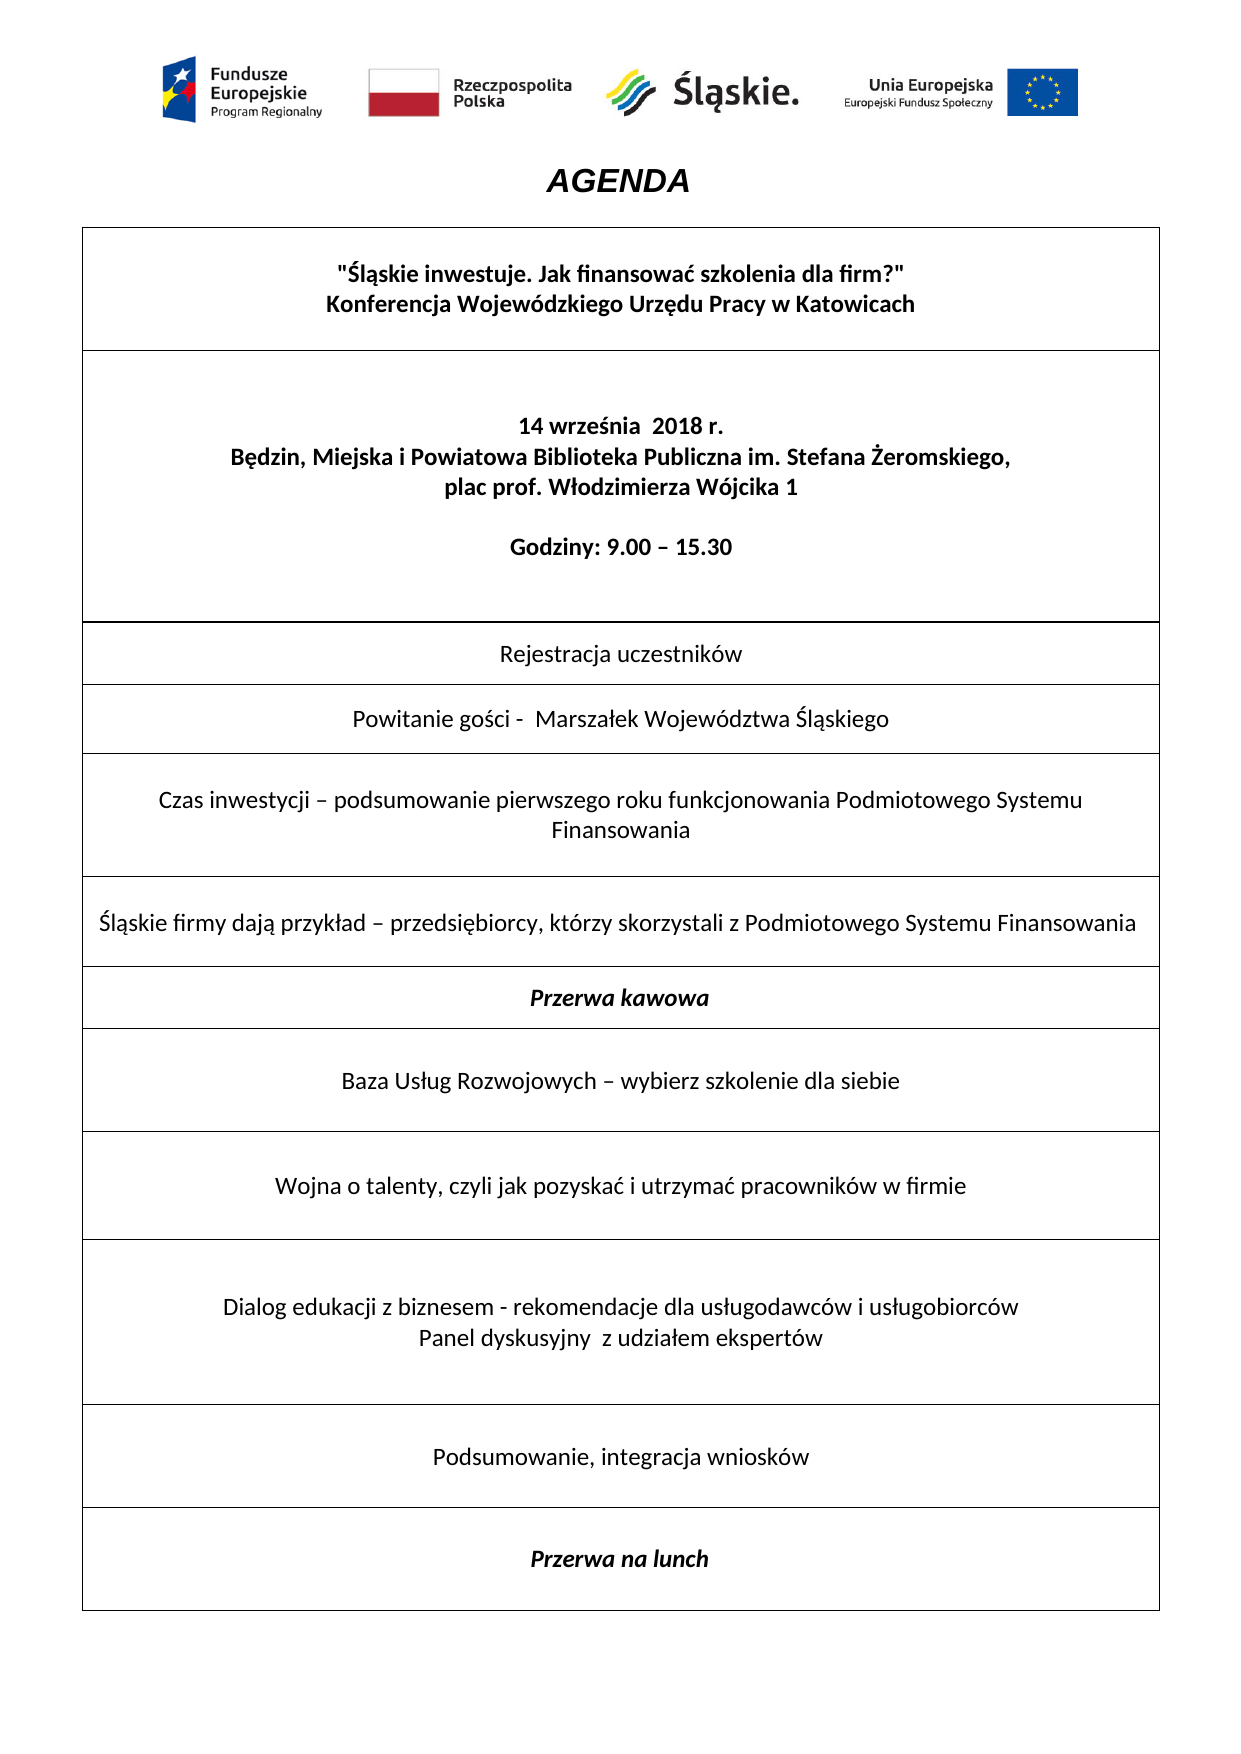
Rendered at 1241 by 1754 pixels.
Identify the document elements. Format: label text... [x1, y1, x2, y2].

table_cell Wojna o talenty, czyli jak pozyskać i utrzymać pracowników w firmie [83, 1132, 1159, 1239]
table_cell Powitanie gości - Marszałek Województwa Śląskiego [83, 685, 1159, 753]
table_cell Przerwa na lunch [83, 1508, 1159, 1609]
table_cell Dialog edukacji z biznesem - rekomendacje dla usługodawców i usługobiorców Panel dyskusyjny z udziałem ekspertów [83, 1240, 1159, 1404]
table_cell Podsumowanie, integracja wniosków [83, 1405, 1159, 1507]
table_cell Rejestracja uczestników [83, 623, 1159, 684]
table_cell Czas inwestycji – podsumowanie pierwszego roku funkcjonowania Podmiotowego Systemu Finansowania [83, 754, 1159, 876]
table_cell Przerwa kawowa [83, 967, 1159, 1028]
table_header "Śląskie inwestuje. Jak finansować szkolenia dla firm?" Konferencja Wojewódzkiego Urzędu Pracy w Katowicach [83, 228, 1159, 350]
table_cell Śląskie firmy dają przykład – przedsiębiorcy, którzy skorzystali z Podmiotowego Systemu Finansowania [83, 877, 1159, 966]
table_cell Baza Usług Rozwojowych – wybierz szkolenie dla siebie [83, 1029, 1159, 1131]
picture [147, 44, 1093, 137]
text AGENDA [148, 162, 1092, 200]
table_cell 14 września 2018 r. Będzin, Miejska i Powiatowa Biblioteka Publiczna im. Stefana Żeromskiego, plac prof. Włodzimierza Wójcika 1 Godziny: 9.00 – 15.30 [83, 351, 1159, 621]
